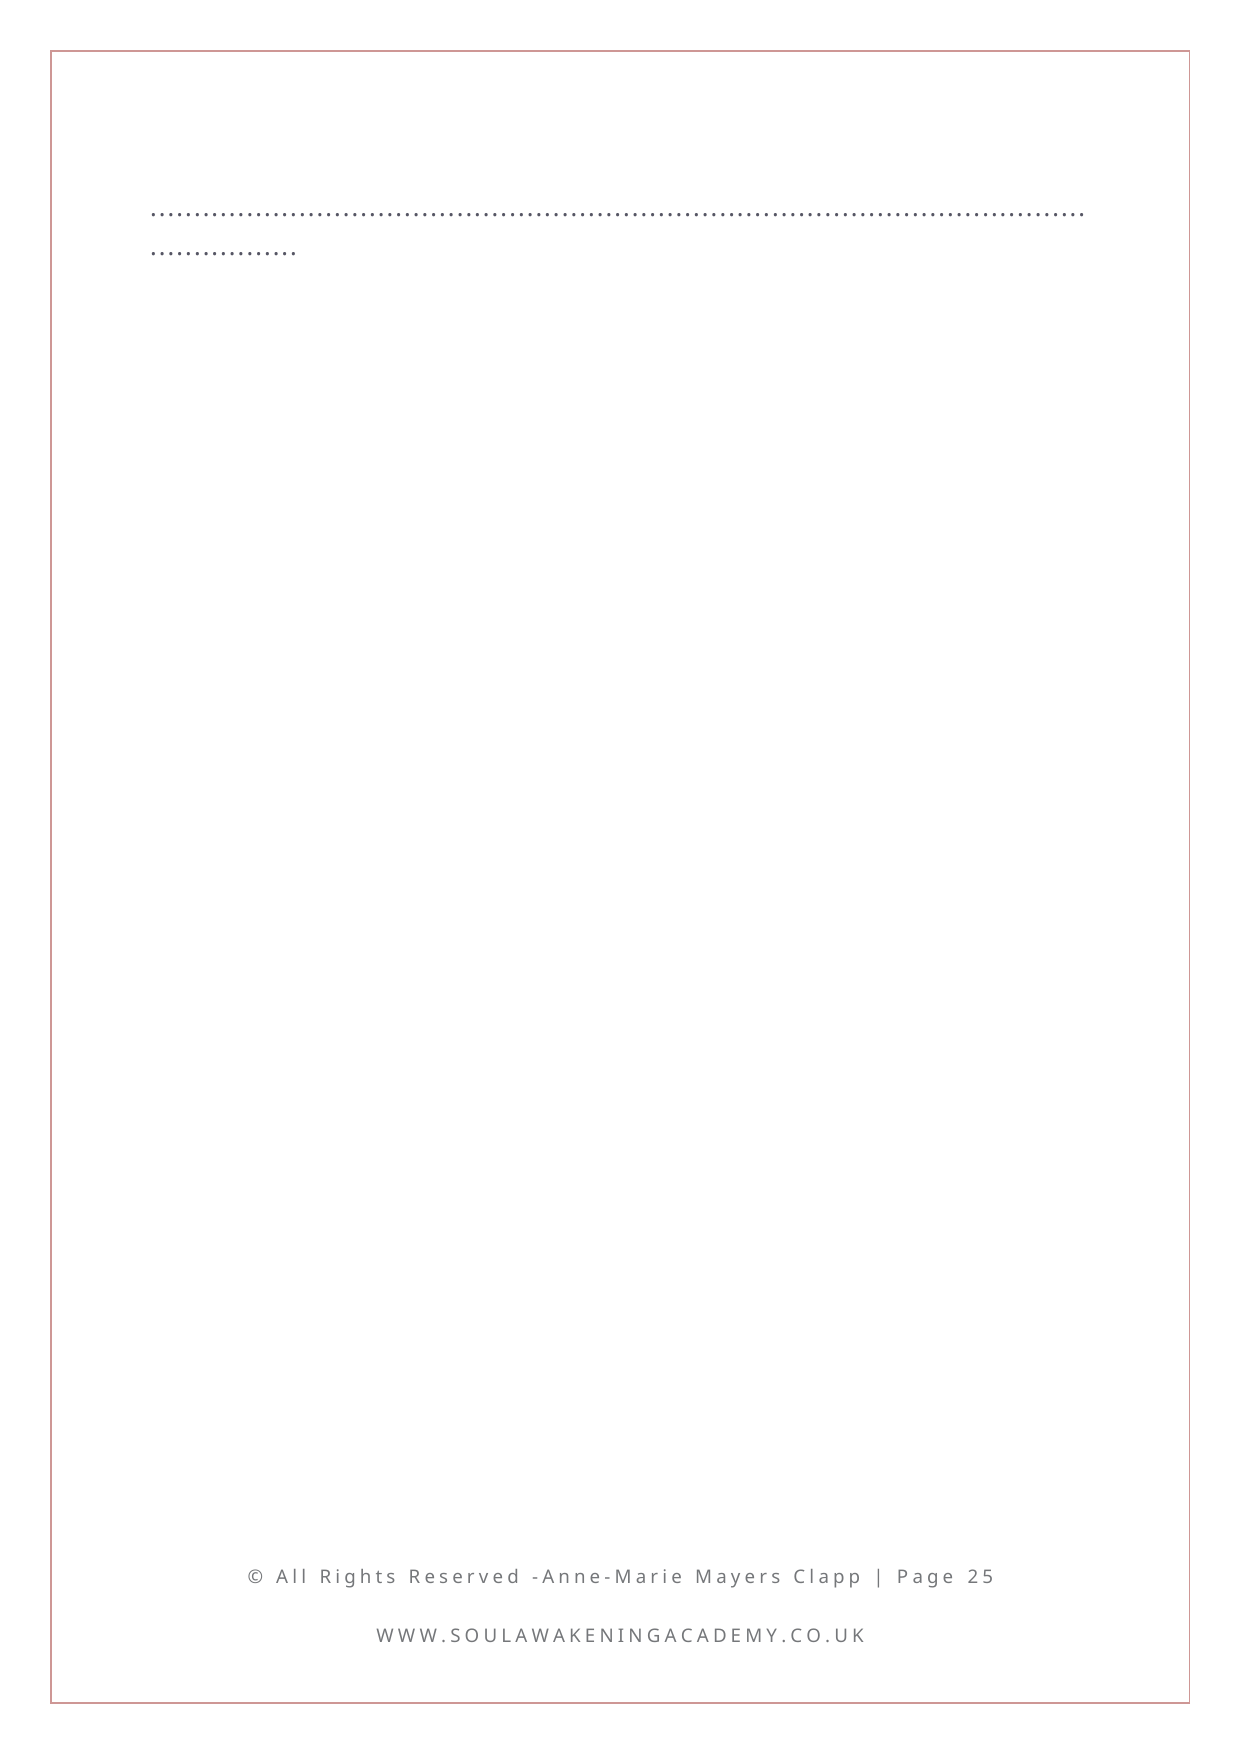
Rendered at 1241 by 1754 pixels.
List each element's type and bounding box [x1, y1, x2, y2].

text [150, 189, 1090, 262]
